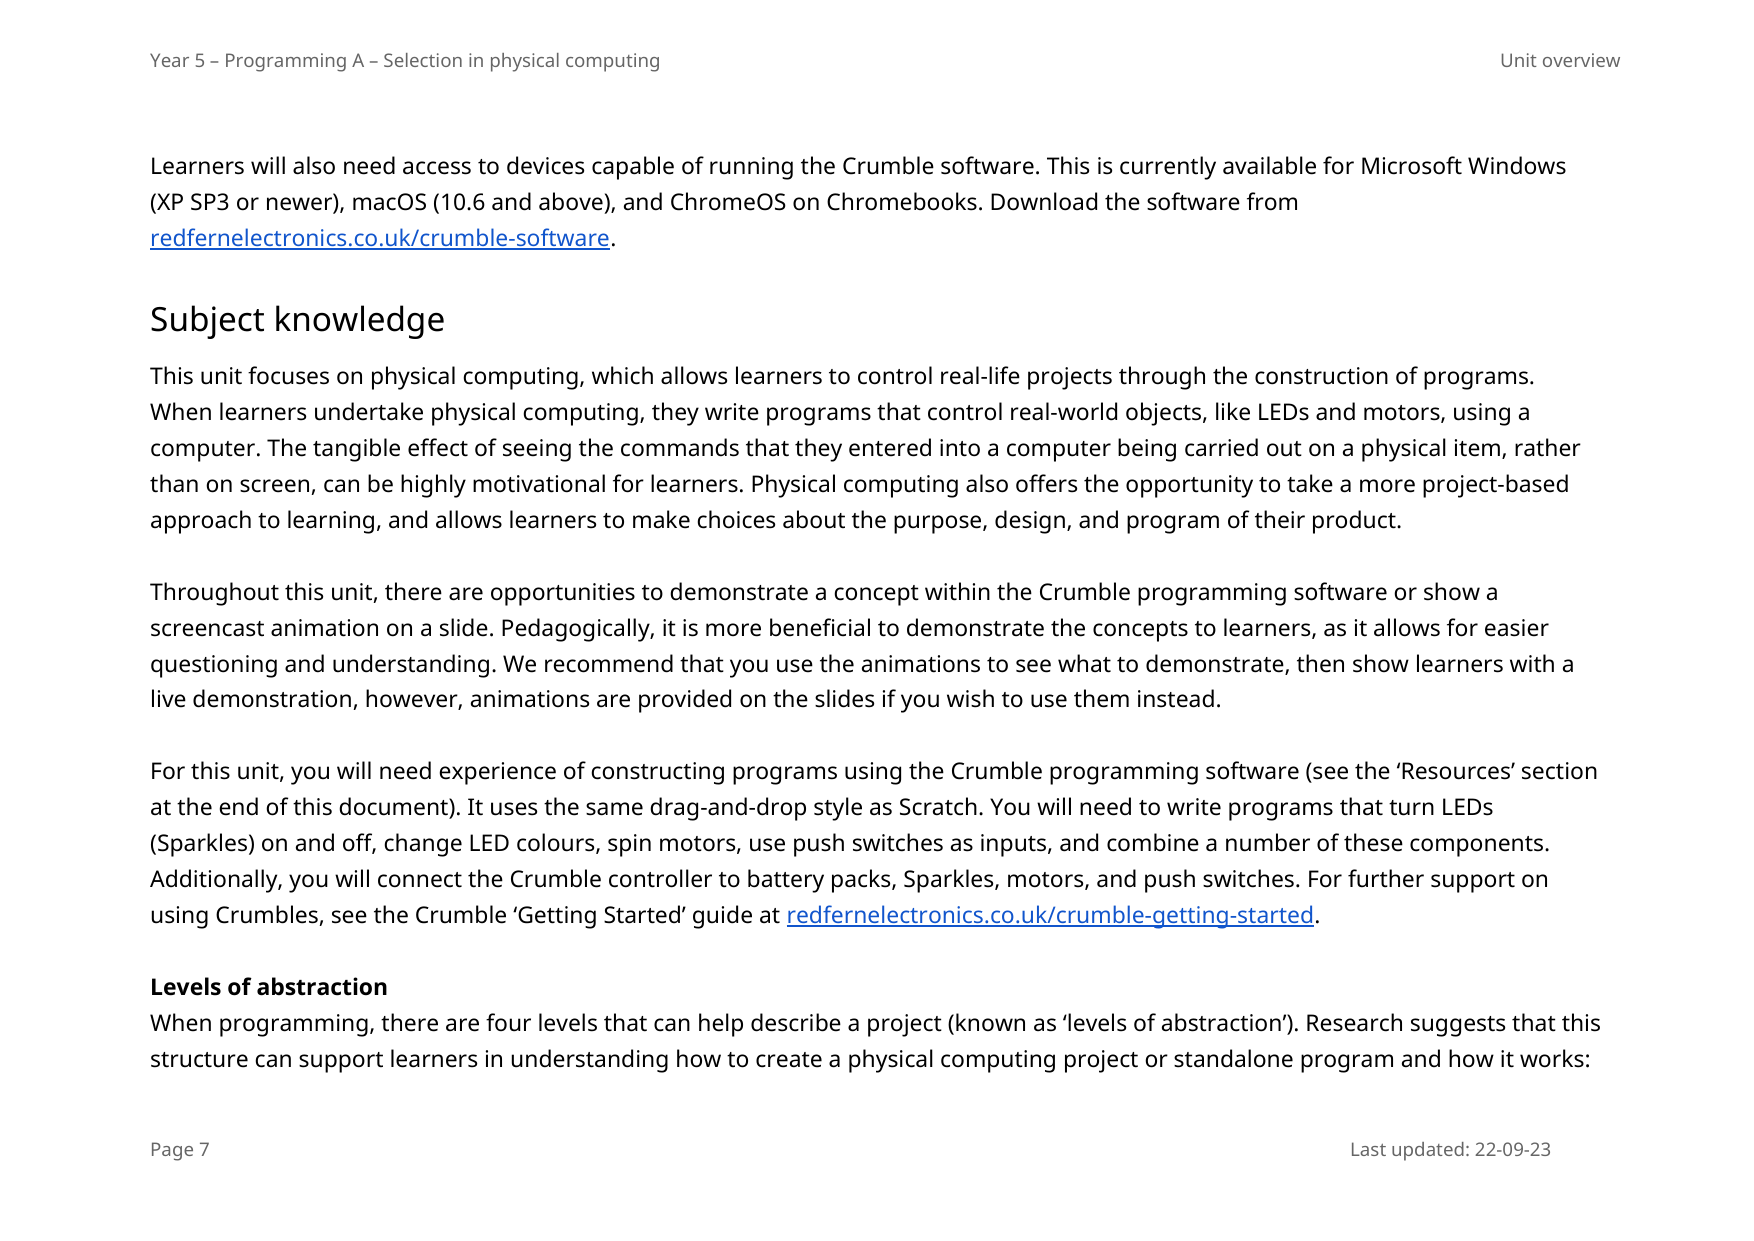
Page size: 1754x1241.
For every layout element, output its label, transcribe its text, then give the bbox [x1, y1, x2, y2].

text When programming, there are four levels that can help describe a project (known as ‘levels of abstraction’). Research suggests that this structure can support learners in understanding how to create a physical computing project or standalone program and how it works: [150, 1007, 1604, 1074]
subtitle Levels of abstraction [150, 971, 1604, 1002]
subtitle Learners will also need access to devices capable of running the Crumble software. This is currently available for Microsoft Windows (XP SP3 or newer), macOS (10.6 and above), and ChromeOS on Chromebooks. Download the software from redfernelectronics.co.uk/crumble-software. [150, 150, 1604, 253]
subtitle Subject knowledge [150, 295, 1604, 341]
text Throughout this unit, there are opportunities to demonstrate a concept within the Crumble programming software or show a screencast animation on a slide. Pedagogically, it is more beneficial to demonstrate the concepts to learners, as it allows for easier questioning and understanding. We recommend that you use the animations to see what to demonstrate, then show learners with a live demonstration, however, animations are provided on the slides if you wish to use them instead. [150, 576, 1604, 715]
text This unit focuses on physical computing, which allows learners to control real-life projects through the construction of programs. When learners undertake physical computing, they write programs that control real-world objects, like LEDs and motors, using a computer. The tangible effect of seeing the commands that they entered into a computer being carried out on a physical item, rather than on screen, can be highly motivational for learners. Physical computing also offers the opportunity to take a more project-based approach to learning, and allows learners to make choices about the purpose, design, and program of their product. [150, 360, 1604, 535]
text For this unit, you will need experience of constructing programs using the Crumble programming software (see the ‘Resources’ section at the end of this document). It uses the same drag-and-drop style as Scratch. You will need to write programs that turn LEDs (Sparkles) on and off, change LED colours, spin motors, use push switches as inputs, and combine a number of these components. Additionally, you will connect the Crumble controller to battery packs, Sparkles, motors, and push switches. For further support on using Crumbles, see the Crumble ‘Getting Started’ guide at redfernelectronics.co.uk/crumble-getting-started. [150, 755, 1604, 930]
